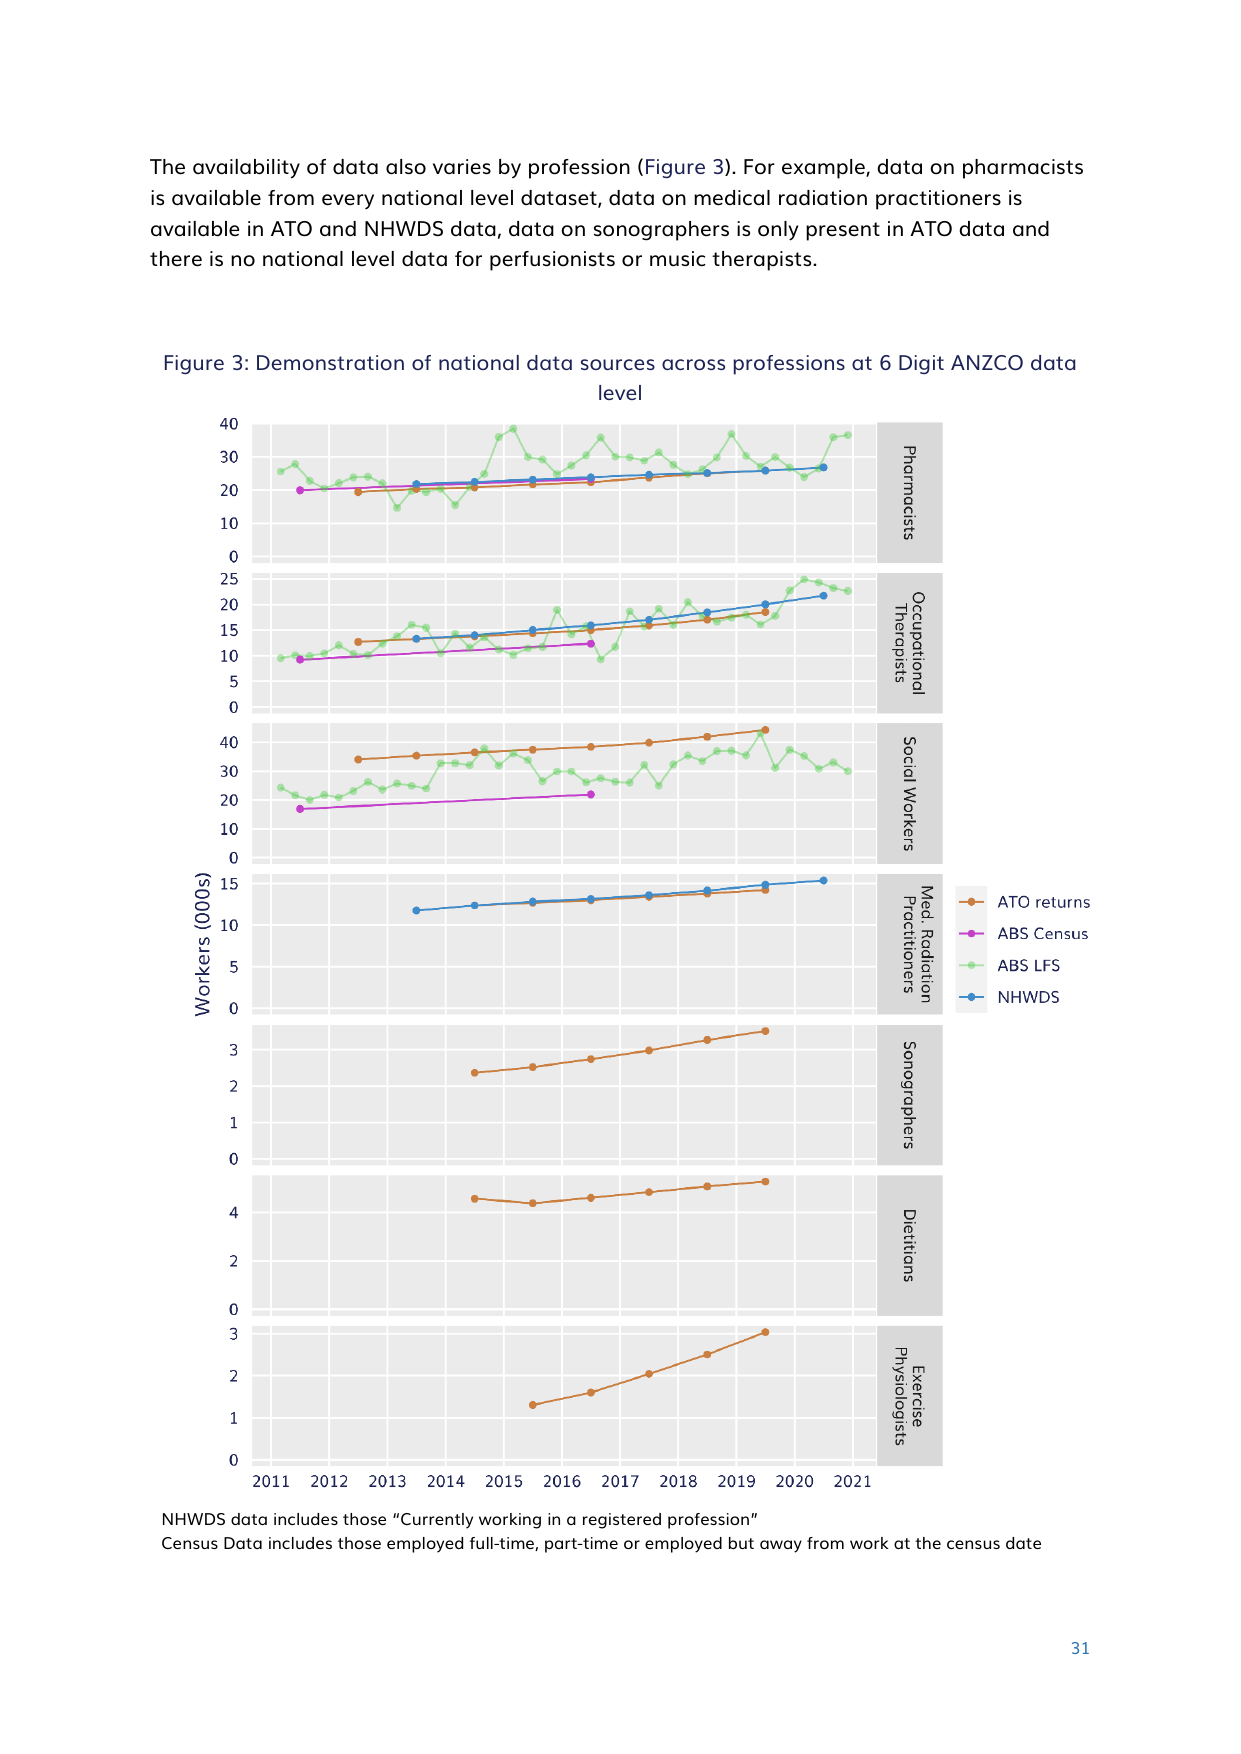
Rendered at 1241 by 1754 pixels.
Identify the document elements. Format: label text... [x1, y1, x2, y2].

text The availability of data also varies by profession (Figure 3). For example, data on pharmacists is available from every national level dataset, data on medical radiation practitioners is available in ATO and NHWDS data, data on sonographers is only present in ATO data and there is no national level data for perfusionists or music therapists. [150, 150, 1090, 273]
table_header Figure 3: Demonstration of national data sources across professions at 6 Digit ANZCO data level NHWDS data includes those “Currently working in a registered profession” Census Data includes those employed full-time, part-time or employed but away from work at the census date [150, 345, 1090, 1575]
picture [161, 413, 1091, 1500]
